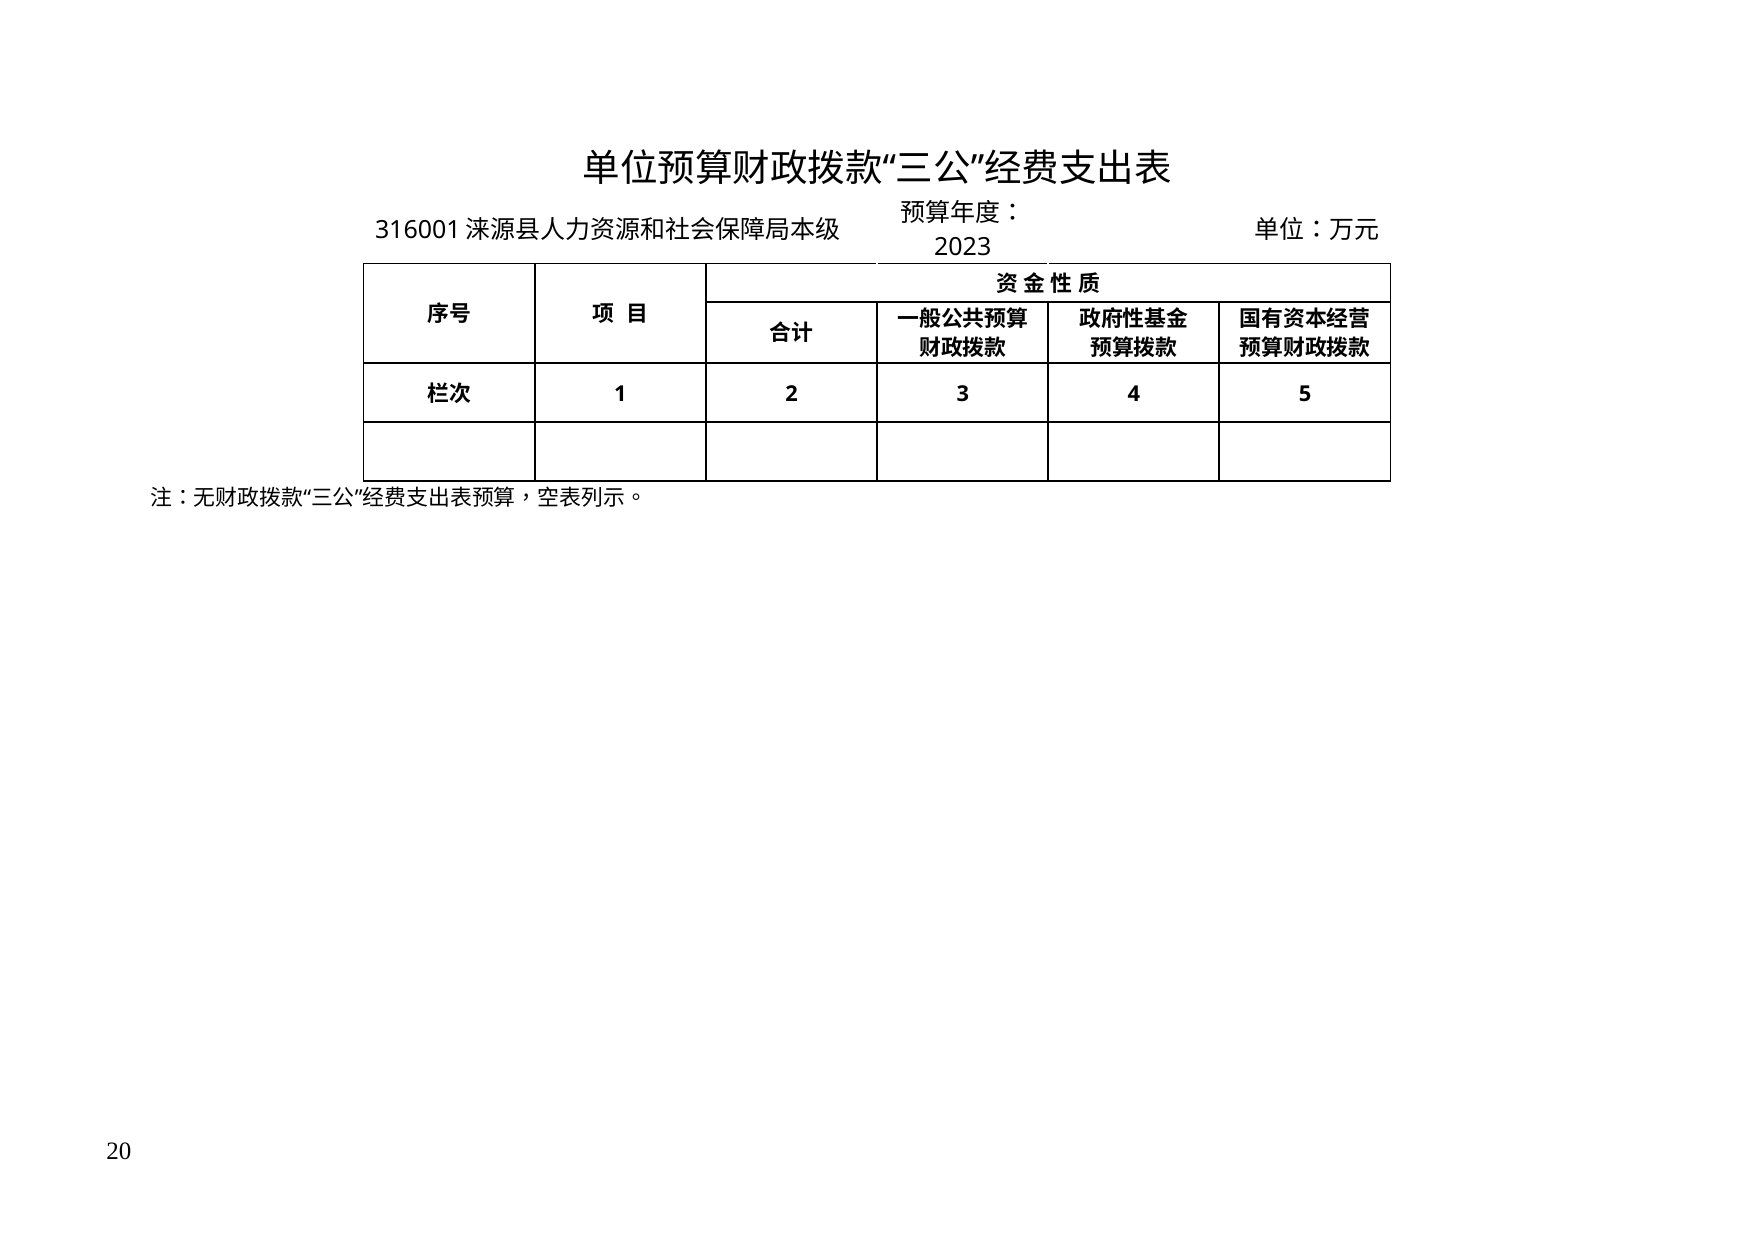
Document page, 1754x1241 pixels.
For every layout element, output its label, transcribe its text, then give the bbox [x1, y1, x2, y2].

table_header 预算年度：2023 [878, 195, 1047, 262]
table_cell [878, 423, 1047, 480]
table_cell 项 目 [536, 264, 705, 362]
table_cell 资 金 性 质 [707, 264, 1390, 301]
table_cell 政府性基金 预算拨款 [1049, 303, 1218, 362]
table_cell 2 [707, 364, 876, 421]
table_cell [536, 423, 705, 480]
table_cell 国有资本经营 预算财政拨款 [1220, 303, 1390, 362]
table_cell 合计 [707, 303, 876, 362]
table_cell [1049, 423, 1218, 480]
table_cell 序号 [364, 264, 534, 362]
table_cell 5 [1220, 364, 1390, 421]
table_cell [707, 423, 876, 480]
text 单位预算财政拨款“三公”经费支出表 [106, 142, 1648, 193]
table_cell 栏次 [364, 364, 534, 421]
table_cell 1 [536, 364, 705, 421]
table_cell 3 [878, 364, 1047, 421]
table_cell 一般公共预算 财政拨款 [878, 303, 1047, 362]
table_cell [1220, 423, 1390, 480]
table_header 316001涞源县人力资源和社会保障局本级 [364, 195, 876, 262]
table_header 单位：万元 [1049, 195, 1390, 262]
table_cell 4 [1049, 364, 1218, 421]
text 注：无财政拨款“三公”经费支出表预算，空表列示。 [106, 482, 1648, 512]
table_cell [364, 423, 534, 480]
